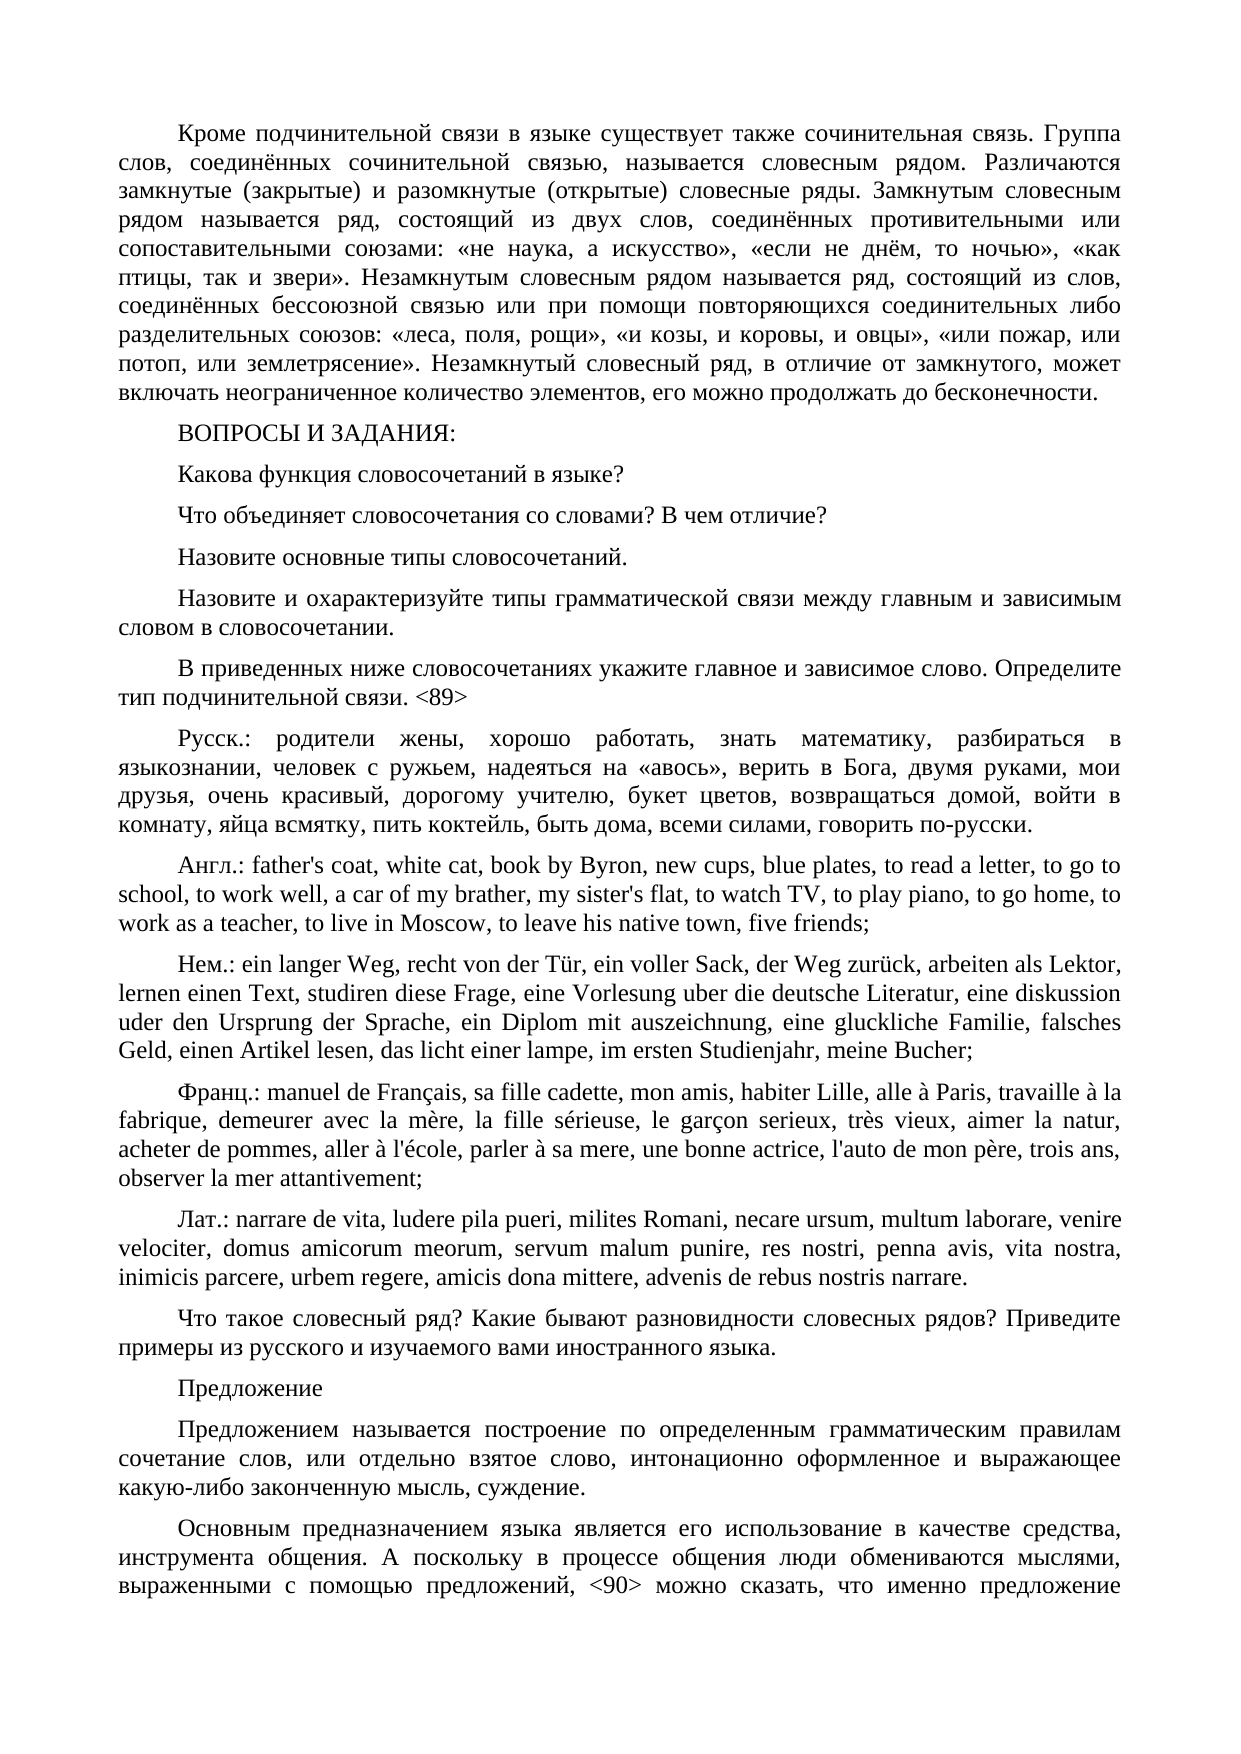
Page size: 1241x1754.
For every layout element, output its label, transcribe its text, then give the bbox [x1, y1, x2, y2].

text Франц.: manuel de Français, sa fille cadette, mon amis, habiter Lille, alle à Paris, travaille à la fabrique, demeurer avec la mère, la fille sérieuse, le garçon serieux, très vieux, aimer la natur, acheter de pommes, aller à l'école, parler à sa mere, une bonne actrice, l'auto de mon père, trois ans, observer la mer attantivement; [118, 1077, 1122, 1192]
text Какова функция словосочетаний в языке? [118, 459, 1122, 488]
text Назовите основные типы словосочетаний. [118, 542, 1122, 571]
text Предложение [118, 1373, 1122, 1402]
text Предложением называется построение по определенным грамматическим правилам сочетание слов, или отдельно взятое слово, интонационно оформленное и выражающее какую-либо законченную мысль, суждение. [118, 1414, 1122, 1501]
text Что такое словесный ряд? Какие бывают разновидности словесных рядов? Приведите примеры из русского и изучаемого вами иностранного языка. [118, 1303, 1122, 1361]
text Лат.: narrare de vita, ludere pila pueri, milites Romani, necare ursum, multum laborare, venire velociter, domus amicorum meorum, servum malum punire, res nostri, penna avis, vita nostra, inimicis parcere, urbem regere, amicis dona mittere, advenis de rebus nostris narrare. [118, 1204, 1122, 1291]
text Нем.: ein langer Weg, recht von der Tür, ein voller Sack, der Weg zurück, arbeiten als Lektor, lernen einen Text, studiren diese Frage, eine Vorlesung uber die deutsche Literatur, eine diskussion uder den Ursprung der Sprache, ein Diplom mit auszeichnung, eine gluckliche Familie, falsches Geld, einen Artikel lesen, das licht einer lampe, im ersten Studienjahr, meine Bucher; [118, 949, 1122, 1064]
text Что объединяет словосочетания со словами? В чем отличие? [118, 501, 1122, 529]
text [118, 1513, 1122, 1599]
text Англ.: father's coat, white cat, book by Byron, new cups, blue plates, to read a letter, to go to school, to work well, a car of my brather, my sister's flat, to watch TV, to play piano, to go home, to work as a teacher, to live in Moscow, to leave his native town, five friends; [118, 851, 1122, 937]
text Назовите и охарактеризуйте типы грамматической связи между главным и зависимым словом в словосочетании. [118, 583, 1122, 641]
text Кроме подчинительной связи в языке существует также сочинительная связь. Группа слов, соединённых сочинительной связью, называется словесным рядом. Различаются замкнутые (закрытые) и разомкнутые (открытые) словесные ряды. Замкнутым словесным рядом называется ряд, состоящий из двух слов, соединённых противительными или сопоставительными союзами: «не наука, а искусство», «если не днём, то ночью», «как птицы, так и звери». Незамкнутым словесным рядом называется ряд, состоящий из слов, соединённых бессоюзной связью или при помощи повторяющихся соединительных либо разделительных союзов: «леса, поля, рощи», «и козы, и коровы, и овцы», «или пожар, или потоп, или землетрясение». Незамкнутый словесный ряд, в отличие от замкнутого, может включать неограниченное количество элементов, его можно продолжать до бесконечности. [118, 118, 1122, 406]
text ВОПРОСЫ И ЗАДАНИЯ: [118, 418, 1122, 447]
text Русск.: родители жены, хорошо работать, знать математику, разбираться в языкознании, человек с ружьем, надеяться на «авось», верить в Бога, двумя руками, мои друзья, очень красивый, дорогому учителю, букет цветов, возвращаться домой, войти в комнату, яйца всмятку, пить коктейль, быть дома, всеми силами, говорить по-русски. [118, 723, 1122, 838]
text В приведенных ниже словосочетаниях укажите главное и зависимое слово. Определите тип подчинительной связи. <89> [118, 653, 1122, 711]
